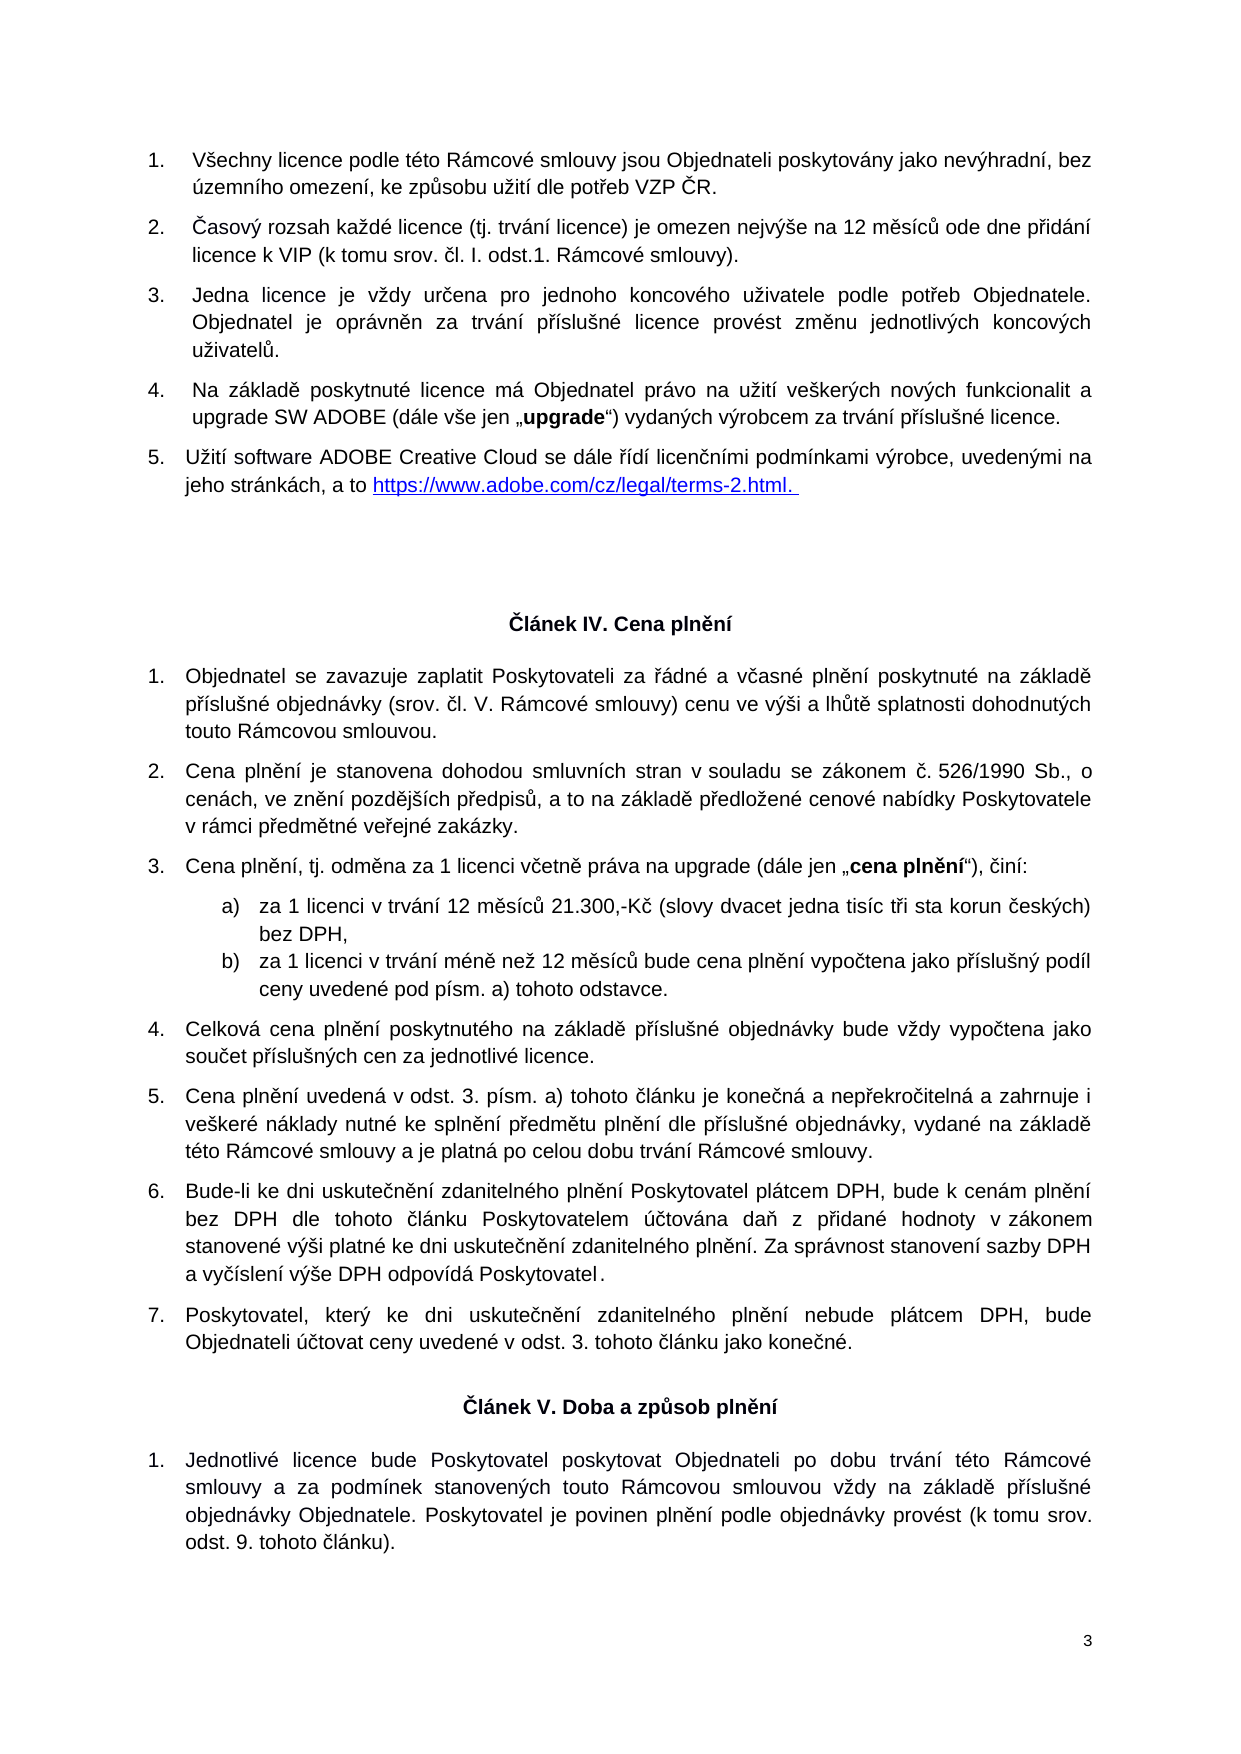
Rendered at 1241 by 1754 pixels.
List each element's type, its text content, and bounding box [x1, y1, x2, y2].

list za 1 licenci v trvání méně než 12 měsíců bude cena plnění vypočtena jako příslušný podíl ceny uvedené pod písm. a) tohoto odstavce. [221, 949, 1093, 1001]
text Článek IV. Cena plnění [148, 612, 1093, 636]
list Užití software ADOBE Creative Cloud se dále řídí licenčními podmínkami výrobce, uvedenými na jeho stránkách, a to https://www.adobe.com/cz/legal/terms-2.html. [148, 445, 1093, 497]
list Bude-li ke dni uskutečnění zdanitelného plnění Poskytovatel plátcem DPH, bude k cenám plnění bez DPH dle tohoto článku Poskytovatelem účtována daň z přidané hodnoty v zákonem stanovené výši platné ke dni uskutečnění zdanitelného plnění. Za správnost stanovení sazby DPH a vyčíslení výše DPH odpovídá Poskytovatel. [148, 1179, 1093, 1286]
list Cena plnění je stanovena dohodou smluvních stran v souladu se zákonem č. 526/1990 Sb., o cenách, ve znění pozdějších předpisů, a to na základě předložené cenové nabídky Poskytovatele v rámci předmětné veřejné zakázky. [148, 759, 1093, 838]
list Jedna licence je vždy určena pro jednoho koncového uživatele podle potřeb Objednatele. Objednatel je oprávněn za trvání příslušné licence provést změnu jednotlivých koncových uživatelů. [148, 283, 1093, 362]
text Článek V. Doba a způsob plnění [148, 1395, 1093, 1419]
list Na základě poskytnuté licence má Objednatel právo na užití veškerých nových funkcionalit a upgrade SW ADOBE (dále vše jen „upgrade“) vydaných výrobcem za trvání příslušné licence. [148, 378, 1093, 429]
list Celková cena plnění poskytnutého na základě příslušné objednávky bude vždy vypočtena jako součet příslušných cen za jednotlivé licence. [148, 1017, 1093, 1068]
list Objednatel se zavazuje zaplatit Poskytovateli za řádné a včasné plnění poskytnuté na základě příslušné objednávky (srov. čl. V. Rámcové smlouvy) cenu ve výši a lhůtě splatnosti dohodnutých touto Rámcovou smlouvou. [148, 664, 1093, 743]
list za 1 licenci v trvání 12 měsíců 21.300,-Kč (slovy dvacet jedna tisíc tři sta korun českých) bez DPH, [221, 894, 1093, 946]
list Všechny licence podle této Rámcové smlouvy jsou Objednateli poskytovány jako nevýhradní, bez územního omezení, ke způsobu užití dle potřeb VZP ČR. [148, 148, 1093, 199]
list Časový rozsah každé licence (tj. trvání licence) je omezen nejvýše na 12 měsíců ode dne přidání licence k VIP (k tomu srov. čl. I. odst.1. Rámcové smlouvy). [148, 215, 1093, 267]
list Cena plnění uvedená v odst. 3. písm. a) tohoto článku je konečná a nepřekročitelná a zahrnuje i veškeré náklady nutné ke splnění předmětu plnění dle příslušné objednávky, vydané na základě této Rámcové smlouvy a je platná po celou dobu trvání Rámcové smlouvy. [148, 1084, 1093, 1163]
list Cena plnění, tj. odměna za 1 licenci včetně práva na upgrade (dále jen „cena plnění“), činí: [148, 854, 1093, 878]
list Jednotlivé licence bude Poskytovatel poskytovat Objednateli po dobu trvání této Rámcové smlouvy a za podmínek stanovených touto Rámcovou smlouvou vždy na základě příslušné objednávky Objednatele. Poskytovatel je povinen plnění podle objednávky provést (k tomu srov. odst. 9. tohoto článku). [148, 1447, 1093, 1554]
list Poskytovatel, který ke dni uskutečnění zdanitelného plnění nebude plátcem DPH, bude Objednateli účtovat ceny uvedené v odst. 3. tohoto článku jako konečné. [148, 1302, 1093, 1354]
